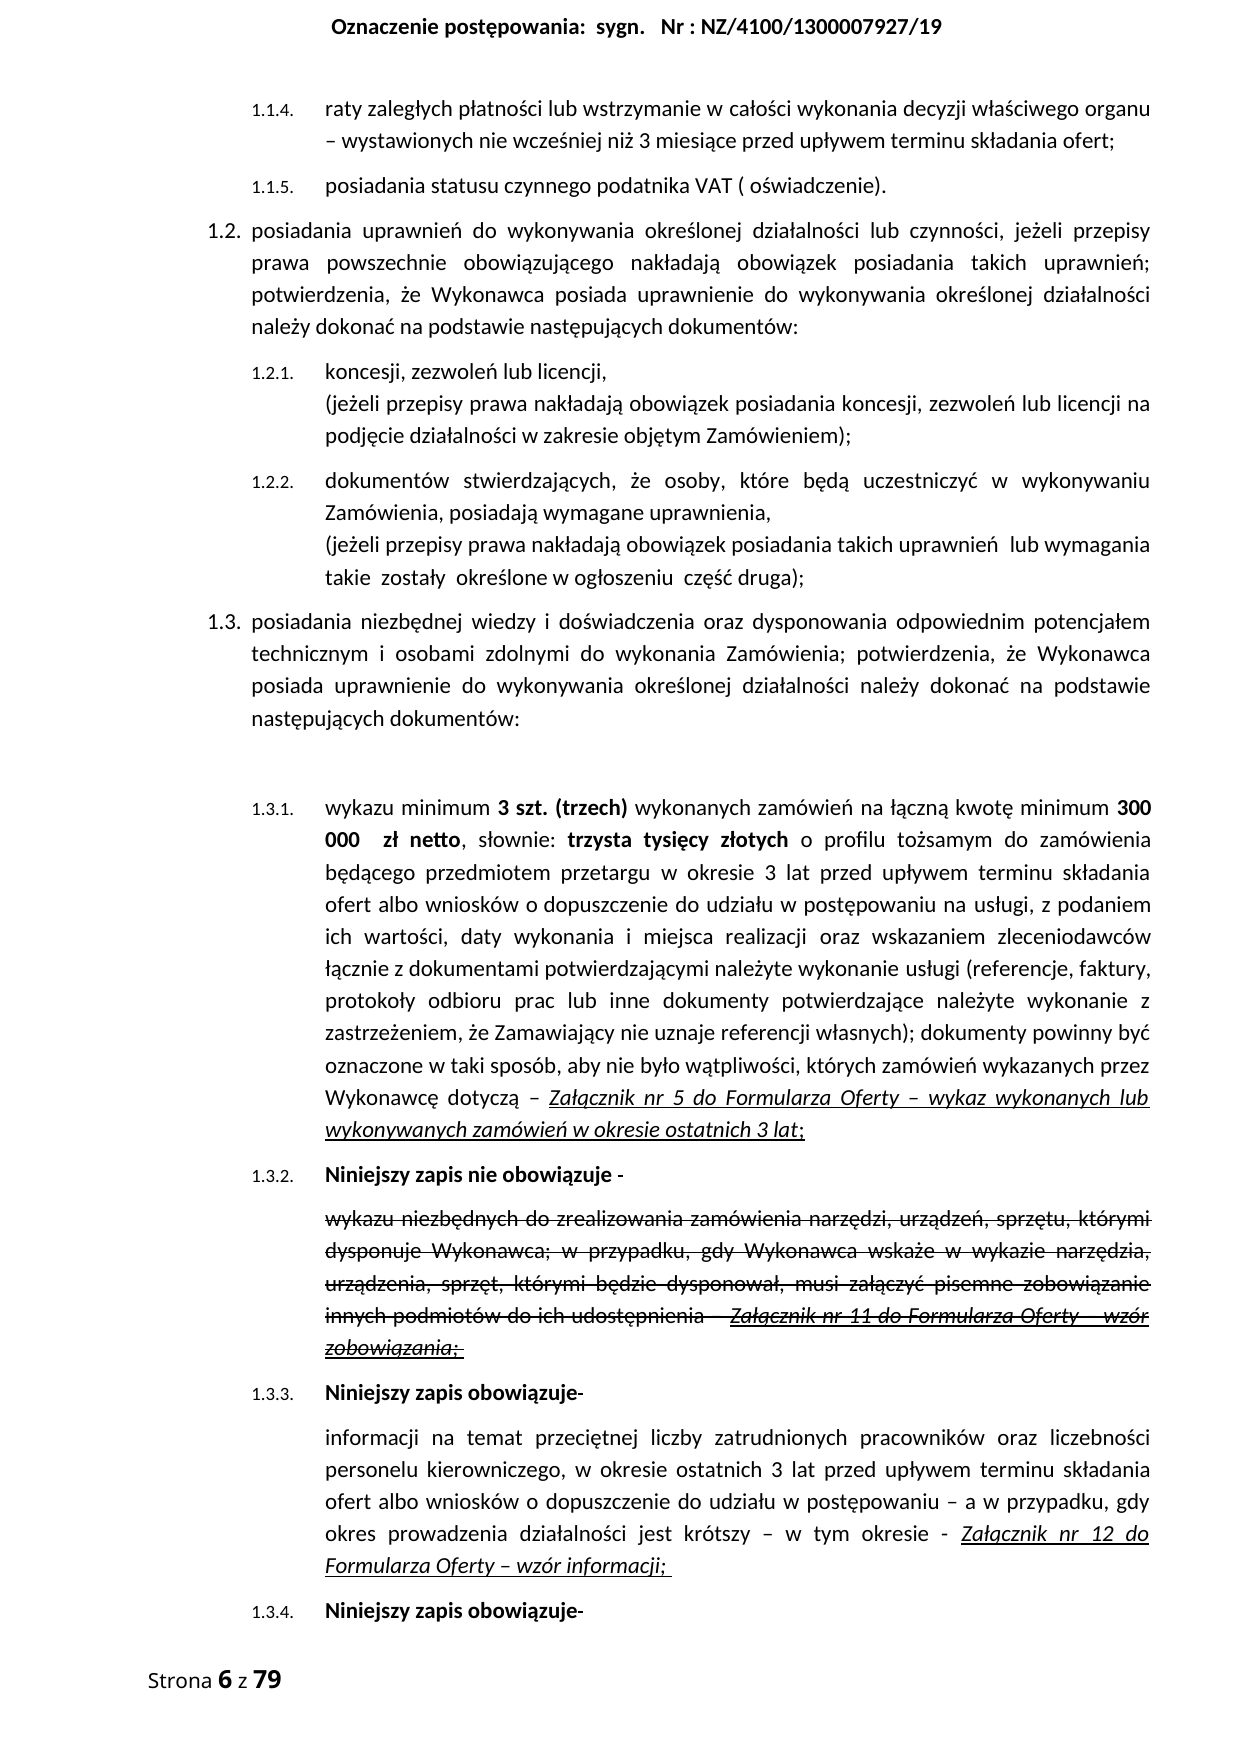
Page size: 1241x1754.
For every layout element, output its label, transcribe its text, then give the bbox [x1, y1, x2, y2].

list koncesji, zezwoleń lub licencji, [251, 357, 1152, 385]
list dokumentów stwierdzających, że osoby, które będą uczestniczyć w wykonywaniu Zamówienia, posiadają wymagane uprawnienia, [251, 466, 1152, 526]
text wykazu niezbędnych do zrealizowania zamówienia narzędzi, urządzeń, sprzętu, którymi dysponuje Wykonawca; w przypadku, gdy Wykonawca wskaże w wykazie narzędzia, urządzenia, sprzęt, którymi będzie dysponował, musi załączyć pisemne zobowiązanie innych podmiotów do ich udostępnienia – Załącznik nr 11 do Formularza Oferty – wzór zobowiązania; [325, 1221, 1152, 1361]
list posiadania niezbędnej wiedzy i doświadczenia oraz dysponowania odpowiednim potencjałem technicznym i osobami zdolnymi do wykonania Zamówienia; potwierdzenia, że Wykonawca posiada uprawnienie do wykonywania określonej działalności należy dokonać na podstawie następujących dokumentów: [207, 607, 1152, 732]
list posiadania statusu czynnego podatnika VAT ( oświadczenie). [251, 171, 1152, 199]
text informacji na temat przeciętnej liczby zatrudnionych pracowników oraz liczebności personelu kierowniczego, w okresie ostatnich 3 lat przed upływem terminu składania ofert albo wniosków o dopuszczenie do udziału w postępowaniu – a w przypadku, gdy okres prowadzenia działalności jest krótszy – w tym okresie - Załącznik nr 12 do Formularza Oferty – wzór informacji; [325, 1423, 1152, 1579]
text (jeżeli przepisy prawa nakładają obowiązek posiadania koncesji, zezwoleń lub licencji na podjęcie działalności w zakresie objętym Zamówieniem); [325, 389, 1152, 449]
list wykazu minimum wykonanych zamówień na łączną kwotę minimum 300 000 zł netto, słownie: trzysta tysięcy złotych o profilu tożsamym do zamówienia będącego przedmiotem przetargu w okresie 3 lat przed upływem terminu składania ofert albo wniosków o dopuszczenie do udziału w postępowaniu na , z podaniem ich wartości, daty wykonania i miejsca realizacji oraz wskazaniem zleceniodawców łącznie z dokumentami potwierdzającymi należyte wykonanie (referencje, faktury, protokoły odbioru prac lub inne dokumenty potwierdzające należyte wykonanie z zastrzeżeniem, że Zamawiający nie uznaje referencji własnych); dokumenty powinny być oznaczone w taki sposób, aby nie było wątpliwości, których zamówień wykazanych przez Wykonawcę dotyczą – Załącznik nr 5 do Formularza Oferty – wykaz wykonanych lub wykonywanych zamówień w okresie ostatnich 3 lat; [251, 793, 1152, 1143]
list raty zaległych płatności lub wstrzymanie w całości wykonania decyzji właściwego organu – wystawionych nie wcześniej niż 3 miesiące przed upływem terminu składania ofert; [251, 94, 1152, 154]
list posiadania uprawnień do wykonywania określonej działalności lub czynności, jeżeli przepisy prawa powszechnie obowiązującego nakładają obowiązek posiadania takich uprawnień; potwierdzenia, że Wykonawca posiada uprawnienie do wykonywania określonej działalności należy dokonać na podstawie następujących dokumentów: [207, 216, 1152, 340]
text (jeżeli przepisy prawa nakładają obowiązek posiadania takich uprawnień lub wymagania takie zostały określone w ogłoszeniu część druga); [325, 530, 1152, 591]
